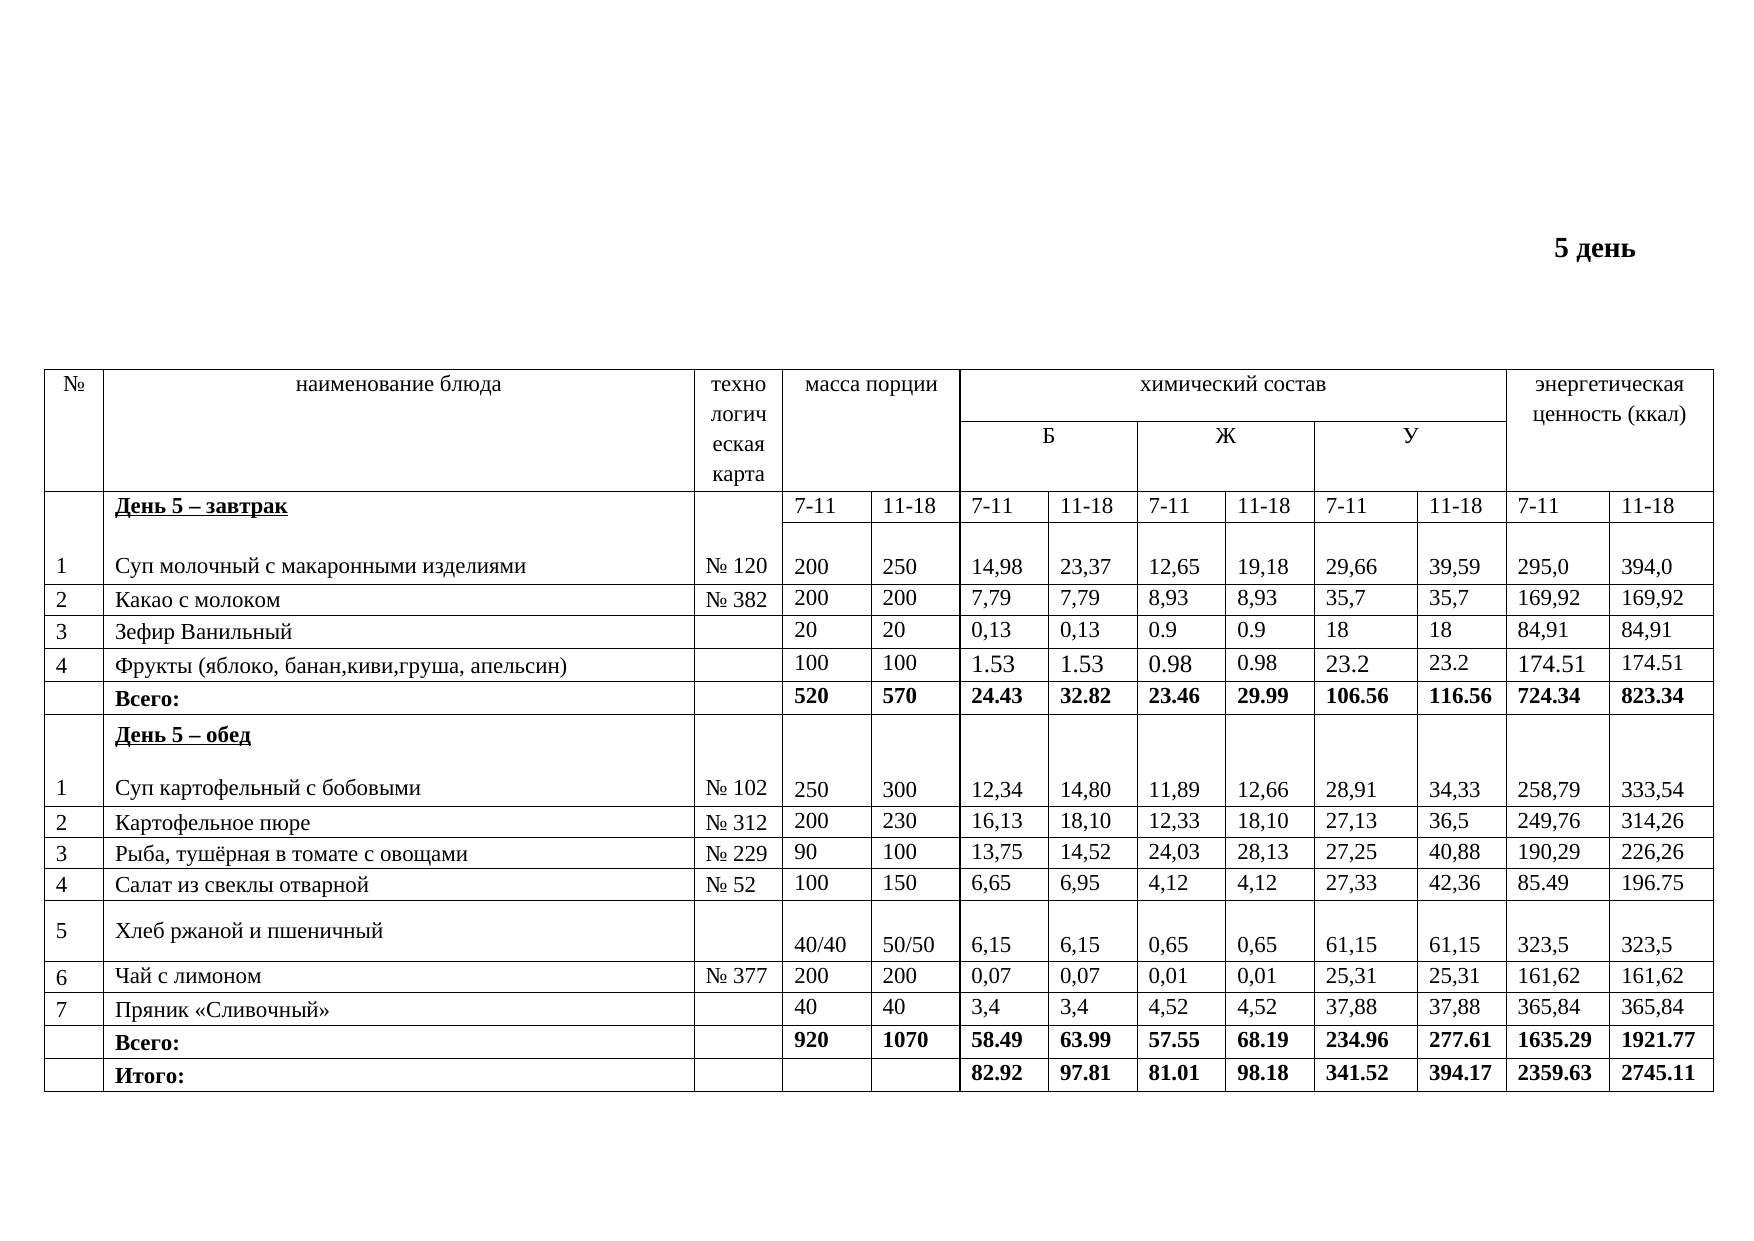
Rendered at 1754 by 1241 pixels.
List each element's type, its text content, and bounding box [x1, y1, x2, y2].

table_cell У [1315, 422, 1506, 491]
table_cell 25,31 [1315, 962, 1417, 992]
table_cell [695, 616, 782, 648]
table_cell День 5 – завтрак Суп молочный с макаронными изделиями [104, 492, 694, 583]
table_cell 32.82 [1049, 682, 1137, 714]
table_cell 4 [45, 649, 103, 681]
table_cell 12,34 [961, 715, 1048, 806]
table_cell № 312 [695, 807, 782, 837]
table_cell 8,93 [1138, 585, 1225, 615]
table_cell 323,5 [1507, 901, 1609, 961]
table_cell 3 [45, 616, 103, 648]
table_cell 11-18 [1418, 492, 1506, 522]
table_cell 50/50 [872, 901, 959, 961]
table_cell 27,13 [1315, 807, 1417, 837]
table_cell 18 [1315, 616, 1417, 648]
table_header масса порции [783, 370, 959, 491]
table_cell 920 [783, 1026, 871, 1058]
table_cell 106.56 [1315, 682, 1417, 714]
table_cell 394.17 [1418, 1059, 1506, 1091]
table_cell 0,07 [1049, 962, 1137, 992]
table_cell 11-18 [1610, 492, 1713, 522]
table_cell 84,91 [1610, 616, 1713, 648]
table_cell [45, 1059, 103, 1091]
table_cell 16,13 [961, 807, 1048, 837]
table_cell [872, 1059, 959, 1091]
table_cell 3,4 [1049, 993, 1137, 1025]
table_cell 570 [872, 682, 959, 714]
table_cell 200 [872, 962, 959, 992]
table_cell 200 [783, 523, 871, 583]
table_cell 40/40 [783, 901, 871, 961]
table_cell 27,25 [1315, 838, 1417, 868]
table_cell 2745.11 [1610, 1059, 1713, 1091]
table_cell 23.46 [1138, 682, 1225, 714]
table_cell Чай с лимоном [104, 962, 694, 992]
table_cell 365,84 [1610, 993, 1713, 1025]
table_cell 6,95 [1049, 869, 1137, 899]
table_cell 226,26 [1610, 838, 1713, 868]
table_cell 11-18 [1226, 492, 1314, 522]
table_cell 0.98 [1138, 649, 1225, 681]
table_cell 5 [45, 901, 103, 961]
table_cell 0,07 [961, 962, 1048, 992]
table_cell Хлеб ржаной и пшеничный [104, 901, 694, 961]
table_cell 2359.63 [1507, 1059, 1609, 1091]
table_cell 40 [783, 993, 871, 1025]
table_cell Зефир Ванильный [104, 616, 694, 648]
table_header технологическая карта [695, 370, 782, 491]
table_cell Рыба, тушёрная в томате с овощами [104, 838, 694, 868]
table_cell 61,15 [1315, 901, 1417, 961]
table_cell [695, 1059, 782, 1091]
table_cell 200 [783, 807, 871, 837]
table_cell 258,79 [1507, 715, 1609, 806]
table_cell 35,7 [1418, 585, 1506, 615]
table_cell 4,12 [1138, 869, 1225, 899]
table_cell 23.2 [1418, 649, 1506, 681]
table_cell 12,65 [1138, 523, 1225, 583]
table_cell 6 [45, 962, 103, 992]
table_cell 4,52 [1138, 993, 1225, 1025]
table_cell 169,92 [1507, 585, 1609, 615]
table_cell 68.19 [1226, 1026, 1314, 1058]
table_cell 12,66 [1226, 715, 1314, 806]
table_cell [45, 1026, 103, 1058]
table_cell 230 [872, 807, 959, 837]
table_cell [695, 901, 782, 961]
table_cell 0.9 [1138, 616, 1225, 648]
table_cell 196.75 [1610, 869, 1713, 899]
table_cell 97.81 [1049, 1059, 1137, 1091]
table_cell 234.96 [1315, 1026, 1417, 1058]
table_cell 18,10 [1049, 807, 1137, 837]
table_cell 7-11 [1138, 492, 1225, 522]
table_cell 14,98 [961, 523, 1048, 583]
table_cell 823.34 [1610, 682, 1713, 714]
table_cell 34,33 [1418, 715, 1506, 806]
table_cell 24.43 [961, 682, 1048, 714]
table_cell 1635.29 [1507, 1026, 1609, 1058]
table_cell 333,54 [1610, 715, 1713, 806]
table_cell 6,15 [961, 901, 1048, 961]
table_cell 8,93 [1226, 585, 1314, 615]
table_cell 0,65 [1226, 901, 1314, 961]
table_cell 35,7 [1315, 585, 1417, 615]
table_cell 40 [872, 993, 959, 1025]
table_cell 116.56 [1418, 682, 1506, 714]
table_cell Всего: [104, 1026, 694, 1058]
table_cell 20 [872, 616, 959, 648]
table_cell 161,62 [1610, 962, 1713, 992]
table_cell 23,37 [1049, 523, 1137, 583]
table_cell 365,84 [1507, 993, 1609, 1025]
table_cell 161,62 [1507, 962, 1609, 992]
table_cell № 382 [695, 585, 782, 615]
table_cell 81.01 [1138, 1059, 1225, 1091]
table_cell Фрукты (яблоко, банан,киви,груша, апельсин) [104, 649, 694, 681]
table_cell 7,79 [961, 585, 1048, 615]
table_cell 0,13 [1049, 616, 1137, 648]
table_cell 20 [783, 616, 871, 648]
table_cell 14,80 [1049, 715, 1137, 806]
table_cell 7,79 [1049, 585, 1137, 615]
table_cell 6,65 [961, 869, 1048, 899]
table_cell 0.98 [1226, 649, 1314, 681]
table_cell 1.53 [1049, 649, 1137, 681]
table_cell 3,4 [961, 993, 1048, 1025]
table_cell 277.61 [1418, 1026, 1506, 1058]
table_cell День 5 – обед Суп картофельный с бобовыми [104, 715, 694, 806]
table_cell 63.99 [1049, 1026, 1137, 1058]
table_cell 1.53 [961, 649, 1048, 681]
table_cell [695, 649, 782, 681]
table_cell 295,0 [1507, 523, 1609, 583]
table_cell 61,15 [1418, 901, 1506, 961]
table_cell Пряник «Сливочный» [104, 993, 694, 1025]
table_cell 1 [45, 492, 103, 583]
table_cell 57.55 [1138, 1026, 1225, 1058]
table_header № [45, 370, 103, 491]
text 5 день [118, 230, 1636, 263]
table_header химический состав [961, 370, 1506, 421]
table_cell [45, 682, 103, 714]
table_header энергетическая ценность (ккал) [1507, 370, 1713, 491]
table_cell Всего: [104, 682, 694, 714]
table_cell 11,89 [1138, 715, 1225, 806]
table_cell 394,0 [1610, 523, 1713, 583]
table_cell 0,01 [1226, 962, 1314, 992]
table_cell 520 [783, 682, 871, 714]
table_cell 0.9 [1226, 616, 1314, 648]
table_cell 25,31 [1418, 962, 1506, 992]
table_cell 42,36 [1418, 869, 1506, 899]
table_cell 19,18 [1226, 523, 1314, 583]
table_cell 174.51 [1610, 649, 1713, 681]
table_cell № 229 [695, 838, 782, 868]
table_cell 1921.77 [1610, 1026, 1713, 1058]
table_cell 0,65 [1138, 901, 1225, 961]
table_cell 13,75 [961, 838, 1048, 868]
table_cell 7 [45, 993, 103, 1025]
table_cell 14,52 [1049, 838, 1137, 868]
table_cell 7-11 [961, 492, 1048, 522]
table_cell 6,15 [1049, 901, 1137, 961]
table_cell 150 [872, 869, 959, 899]
table_cell 249,76 [1507, 807, 1609, 837]
table_cell 2 [45, 585, 103, 615]
table_cell 27,33 [1315, 869, 1417, 899]
table_cell 12,33 [1138, 807, 1225, 837]
table_cell 29,66 [1315, 523, 1417, 583]
table_cell 28,91 [1315, 715, 1417, 806]
table_cell 37,88 [1418, 993, 1506, 1025]
table_cell 250 [872, 523, 959, 583]
table_cell 200 [872, 585, 959, 615]
table_cell 18 [1418, 616, 1506, 648]
table_cell № 120 [695, 492, 782, 583]
table_cell 11-18 [1049, 492, 1137, 522]
table_cell 4 [45, 869, 103, 899]
table_cell 100 [872, 838, 959, 868]
table_cell 58.49 [961, 1026, 1048, 1058]
table_cell № 52 [695, 869, 782, 899]
table_cell 18,10 [1226, 807, 1314, 837]
table_cell 84,91 [1507, 616, 1609, 648]
table_cell 85.49 [1507, 869, 1609, 899]
table_cell 200 [783, 585, 871, 615]
table_cell Ж [1138, 422, 1314, 491]
table_cell 174.51 [1507, 649, 1609, 681]
table_cell 323,5 [1610, 901, 1713, 961]
table_cell № 102 [695, 715, 782, 806]
table_cell [695, 993, 782, 1025]
table_cell 7-11 [1315, 492, 1417, 522]
table_cell 724.34 [1507, 682, 1609, 714]
table_cell 314,26 [1610, 807, 1713, 837]
table_cell 4,52 [1226, 993, 1314, 1025]
table_cell [695, 682, 782, 714]
table_cell 2 [45, 807, 103, 837]
table_cell 169,92 [1610, 585, 1713, 615]
table_cell 100 [783, 869, 871, 899]
table_cell 11-18 [872, 492, 959, 522]
table_cell 1 [45, 715, 103, 806]
table_cell [695, 1026, 782, 1058]
table_header наименование блюда [104, 370, 694, 491]
table_cell 37,88 [1315, 993, 1417, 1025]
table_cell 0,01 [1138, 962, 1225, 992]
table_cell 40,88 [1418, 838, 1506, 868]
table_cell Б [961, 422, 1137, 491]
table_cell 90 [783, 838, 871, 868]
table_cell 24,03 [1138, 838, 1225, 868]
table_cell 100 [783, 649, 871, 681]
table_cell 190,29 [1507, 838, 1609, 868]
table_cell 36,5 [1418, 807, 1506, 837]
table_cell 82.92 [961, 1059, 1048, 1091]
table_cell 7-11 [783, 492, 871, 522]
table_cell 23.2 [1315, 649, 1417, 681]
table_cell 29.99 [1226, 682, 1314, 714]
table_cell Итого: [104, 1059, 694, 1091]
table_cell Картофельное пюре [104, 807, 694, 837]
table_cell 98.18 [1226, 1059, 1314, 1091]
table_cell [783, 1059, 871, 1091]
table_cell 28,13 [1226, 838, 1314, 868]
table_cell Какао с молоком [104, 585, 694, 615]
table_cell Салат из свеклы отварной [104, 869, 694, 899]
table_cell 0,13 [961, 616, 1048, 648]
table_cell 1070 [872, 1026, 959, 1058]
table_cell 250 [783, 715, 871, 806]
table_cell 100 [872, 649, 959, 681]
table_cell 300 [872, 715, 959, 806]
table_cell № 377 [695, 962, 782, 992]
table_cell 3 [45, 838, 103, 868]
table_cell 341.52 [1315, 1059, 1417, 1091]
table_cell 200 [783, 962, 871, 992]
table_cell 39,59 [1418, 523, 1506, 583]
table_cell 4,12 [1226, 869, 1314, 899]
table_cell 7-11 [1507, 492, 1609, 522]
